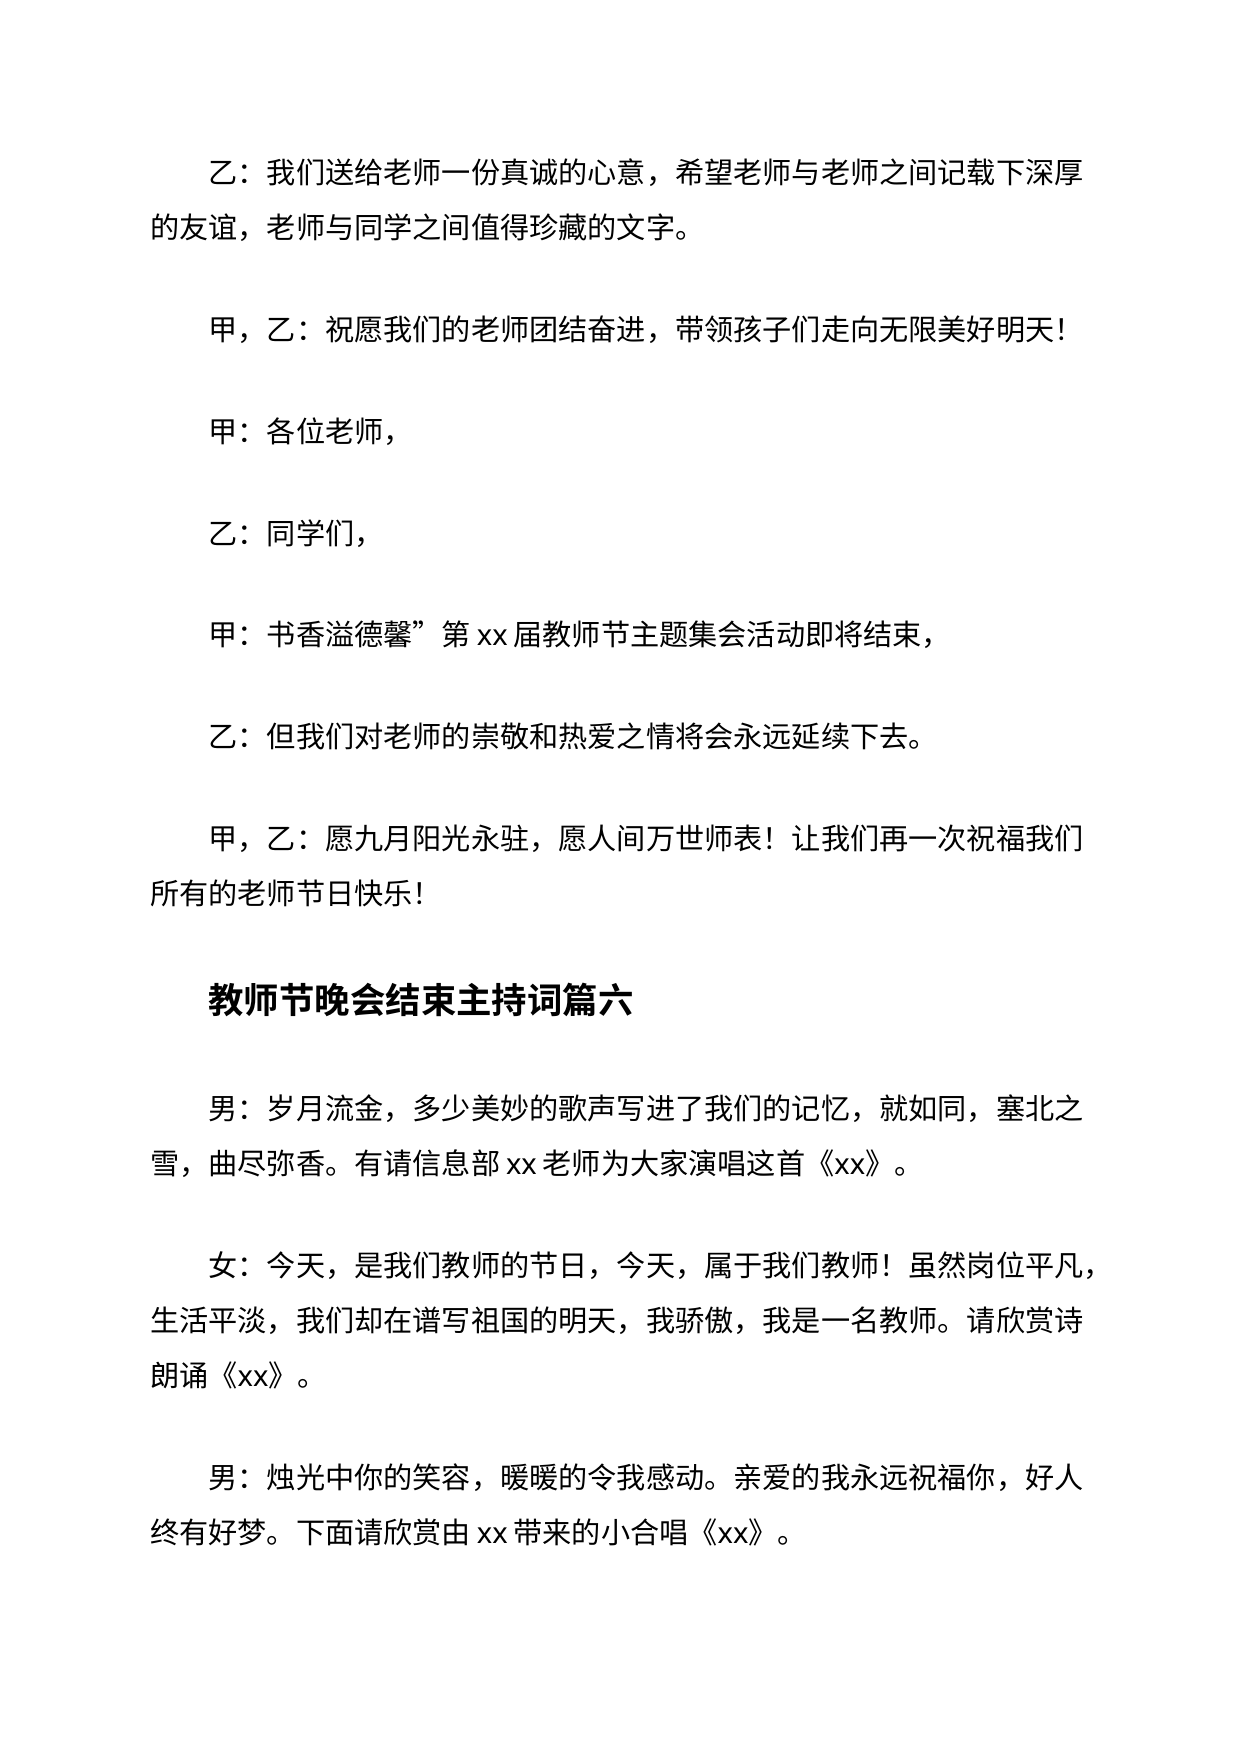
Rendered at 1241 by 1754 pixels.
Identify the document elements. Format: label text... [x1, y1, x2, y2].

text 甲：各位老师， [150, 408, 1090, 451]
text 乙：但我们对老师的崇敬和热爱之情将会永远延续下去。 [150, 714, 1090, 756]
text 男：烛光中你的笑容，暖暖的令我感动。亲爱的我永远祝福你，好人终有好梦。下面请欣赏由xx带来的小合唱《xx》。 [150, 1454, 1090, 1552]
text 乙：同学们， [150, 510, 1090, 552]
text 乙：我们送给老师一份真诚的心意，希望老师与老师之间记载下深厚的友谊，老师与同学之间值得珍藏的文字。 [150, 150, 1090, 247]
text 甲，乙：祝愿我们的老师团结奋进，带领孩子们走向无限美好明天！ [150, 307, 1090, 349]
text 教师节晚会结束主持词篇六 [150, 972, 1090, 1024]
text 男：岁月流金，多少美妙的歌声写进了我们的记忆，就如同，塞北之雪，曲尽弥香。有请信息部xx老师为大家演唱这首《xx》。 [150, 1086, 1090, 1183]
text 甲，乙：愿九月阳光永驻，愿人间万世师表！让我们再一次祝福我们所有的老师节日快乐！ [150, 816, 1090, 913]
text 女：今天，是我们教师的节日，今天，属于我们教师！虽然岗位平凡，生活平淡，我们却在谱写祖国的明天，我骄傲，我是一名教师。请欣赏诗朗诵《xx》。 [150, 1243, 1090, 1395]
text 甲：书香溢德馨”第xx届教师节主题集会活动即将结束， [150, 612, 1090, 654]
